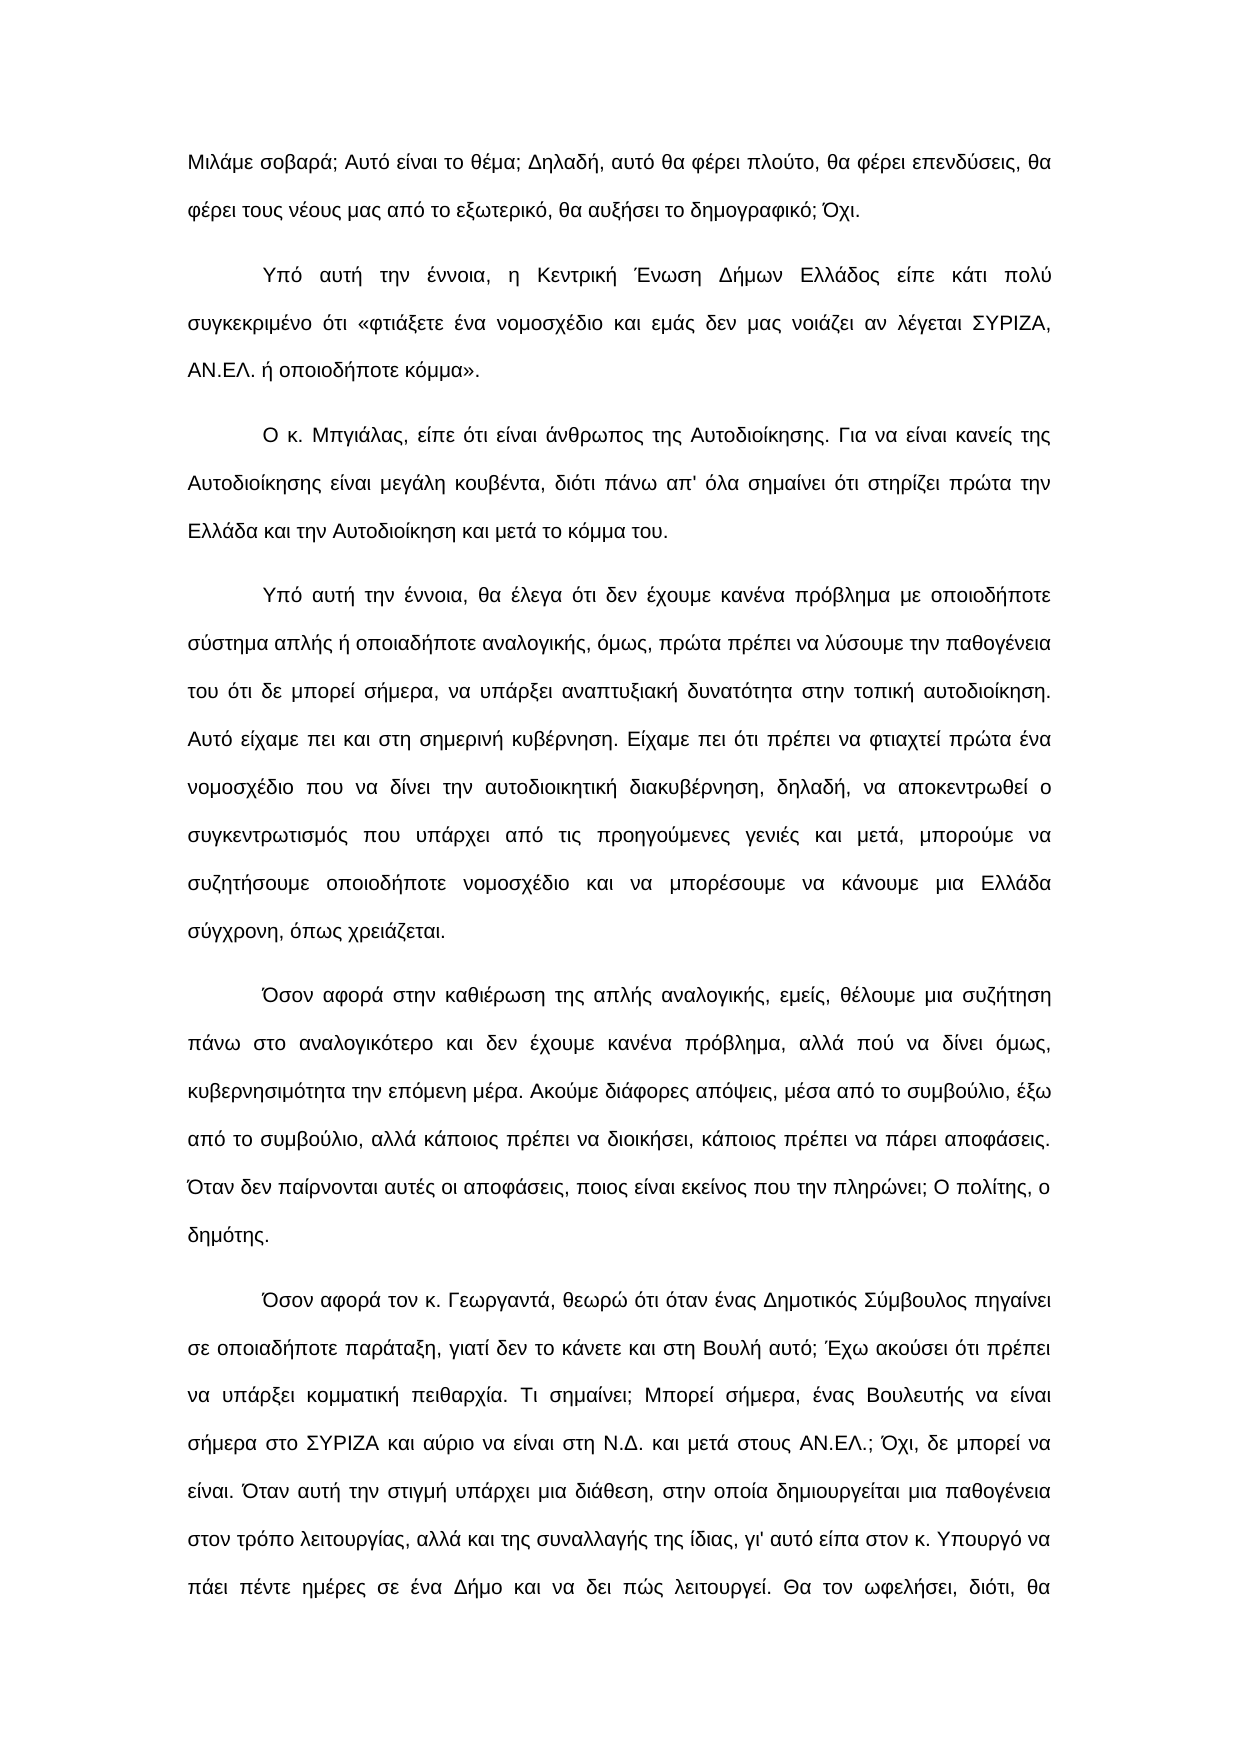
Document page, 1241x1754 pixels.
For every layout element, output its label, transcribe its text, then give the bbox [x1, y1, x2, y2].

text Όσον αφορά στην καθιέρωση της απλής αναλογικής, εμείς, θέλουμε μια συζήτηση πάνω στο αναλογικότερο και δεν έχουμε κανένα πρόβλημα, αλλά πού να δίνει όμως, κυβερνησιμότητα την επόμενη μέρα. Ακούμε διάφορες απόψεις, μέσα από το συμβούλιο, έξω από το συμβούλιο, αλλά κάποιος πρέπει να διοικήσει, κάποιος πρέπει να πάρει αποφάσεις. Όταν δεν παίρνονται αυτές οι αποφάσεις, ποιος είναι εκείνος που την πληρώνει; Ο πολίτης, ο δημότης. [187, 983, 1053, 1247]
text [187, 150, 1053, 222]
text Υπό αυτή την έννοια, η Κεντρική Ένωση Δήμων Ελλάδος είπε κάτι πολύ συγκεκριμένο ότι «φτιάξετε ένα νομοσχέδιο και εμάς δεν μας νοιάζει αν λέγεται ΣΥΡΙΖΑ, ΑΝ.ΕΛ. ή οποιοδήποτε κόμμα». [187, 262, 1053, 382]
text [187, 1287, 1053, 1599]
text Ο κ. Μπγιάλας, είπε ότι είναι άνθρωπος της Αυτοδιοίκησης. Για να είναι κανείς της Αυτοδιοίκησης είναι μεγάλη κουβέντα, διότι πάνω απ' όλα σημαίνει ότι στηρίζει πρώτα την Ελλάδα και την Αυτοδιοίκηση και μετά το κόμμα του. [187, 423, 1053, 543]
text Υπό αυτή την έννοια, θα έλεγα ότι δεν έχουμε κανένα πρόβλημα με οποιοδήποτε σύστημα απλής ή οποιαδήποτε αναλογικής, όμως, πρώτα πρέπει να λύσουμε την παθογένεια του ότι δε μπορεί σήμερα, να υπάρξει αναπτυξιακή δυνατότητα στην τοπική αυτοδιοίκηση. Αυτό είχαμε πει και στη σημερινή κυβέρνηση. Είχαμε πει ότι πρέπει να φτιαχτεί πρώτα ένα νομοσχέδιο που να δίνει την αυτοδιοικητική διακυβέρνηση, δηλαδή, να αποκεντρωθεί ο συγκεντρωτισμός που υπάρχει από τις προηγούμενες γενιές και μετά, μπορούμε να συζητήσουμε οποιοδήποτε νομοσχέδιο και να μπορέσουμε να κάνουμε μια Ελλάδα σύγχρονη, όπως χρειάζεται. [187, 583, 1053, 943]
